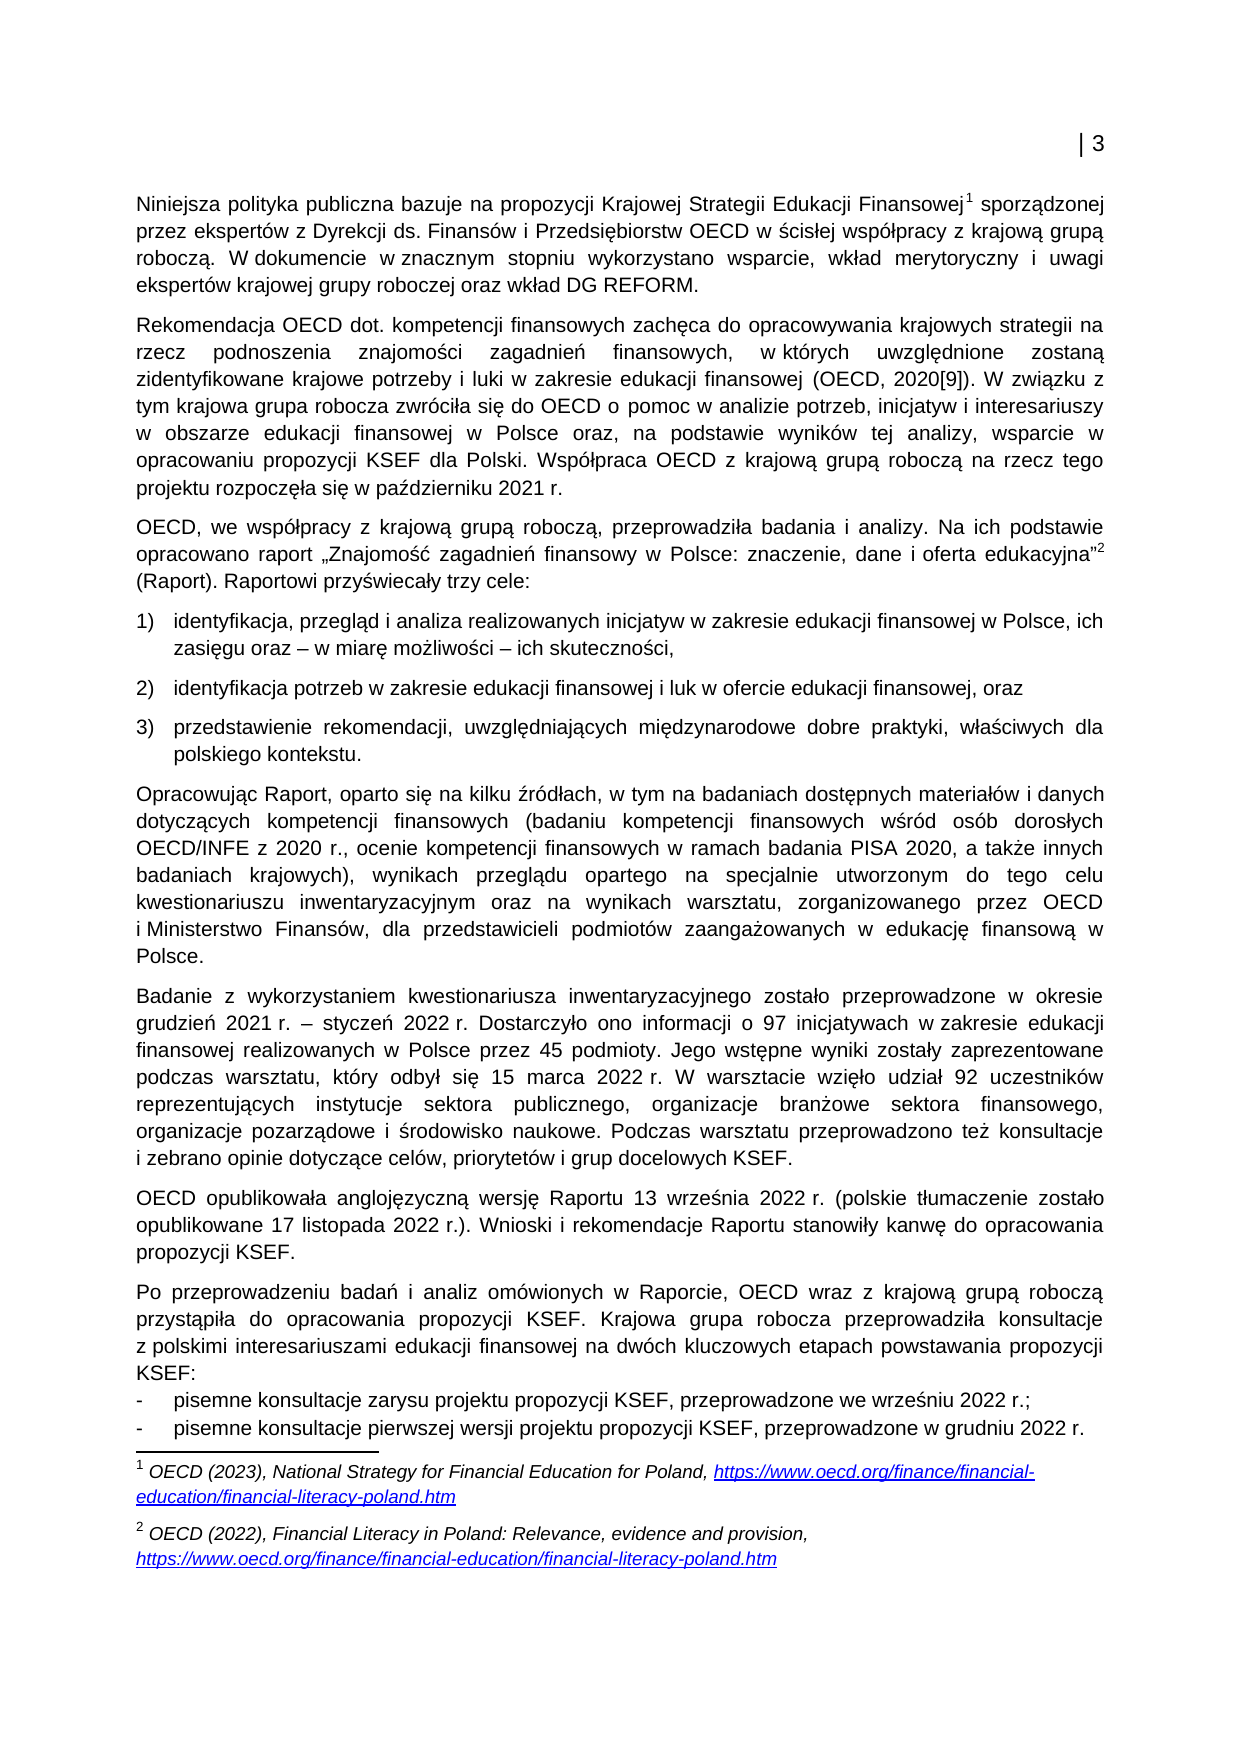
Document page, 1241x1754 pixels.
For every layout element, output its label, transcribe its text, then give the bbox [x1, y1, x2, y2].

text Rekomendacja OECD dot. kompetencji finansowych zachęca do opracowywania krajowych strategii na rzecz podnoszenia znajomości zagadnień finansowych, w których uwzględnione zostaną zidentyfikowane krajowe potrzeby i luki w zakresie edukacji finansowej . W związku z tym krajowa grupa robocza zwróciła się do OECD o pomoc w analizie potrzeb, inicjatyw i interesariuszy w obszarze edukacji finansowej w Polsce oraz, na podstawie wyników tej analizy, wsparcie w opracowaniu propozycji KSEF dla Polski. Współpraca OECD z krajową grupą roboczą na rzecz tego projektu rozpoczęła się w październiku 2021 r. [136, 310, 1104, 499]
text Po przeprowadzeniu badań i analiz omówionych w Raporcie, OECD wraz z krajową grupą roboczą przystąpiła do opracowania propozycji KSEF. Krajowa grupa robocza przeprowadziła konsultacje z polskimi interesariuszami edukacji finansowej na dwóch kluczowych etapach powstawania propozycji KSEF: [136, 1276, 1104, 1385]
text OECD, we współpracy z krajową grupą roboczą, przeprowadziła badania i analizy. Na ich podstawie opracowano raport „Znajomość zagadnień finansowy w Polsce: znaczenie, dane i oferta edukacyjna” (Raport). Raportowi przyświecały trzy cele: [136, 512, 1104, 593]
list pisemne konsultacje pierwszej wersji projektu propozycji KSEF, przeprowadzone w grudniu 2022 r. [136, 1413, 1104, 1440]
list identyfikacja potrzeb w zakresie edukacji finansowej i luk w ofercie edukacji finansowej, oraz [136, 672, 1104, 699]
list pisemne konsultacje zarysu projektu propozycji KSEF, przeprowadzone we wrześniu 2022 r.; [136, 1385, 1104, 1413]
text Niniejsza polityka publiczna bazuje na propozycji Krajowej Strategii Edukacji Finansowej sporządzonej przez ekspertów z Dyrekcji ds. Finansów i Przedsiębiorstw OECD w ścisłej współpracy z krajową grupą roboczą. W dokumencie w znacznym stopniu wykorzystano wsparcie, wkład merytoryczny i uwagi ekspertów krajowej grupy roboczej oraz wkład DG REFORM. [136, 189, 1104, 297]
text Opracowując Raport, oparto się na kilku źródłach, w tym na badaniach dostępnych materiałów i danych dotyczących kompetencji finansowych (badaniu kompetencji finansowych wśród osób dorosłych OECD/INFE z 2020 r., ocenie kompetencji finansowych w ramach badania PISA 2020, a także innych badaniach krajowych), wynikach przeglądu opartego na specjalnie utworzonym do tego celu kwestionariuszu inwentaryzacyjnym oraz na wynikach warsztatu, zorganizowanego przez OECD i Ministerstwo Finansów, dla przedstawicieli podmiotów zaangażowanych w edukację finansową w Polsce. [136, 778, 1104, 968]
text OECD opublikowała anglojęzyczną wersję Raportu 13 września 2022 r. (polskie tłumaczenie zostało opublikowane 17 listopada 2022 r.). Wnioski i rekomendacje Raportu stanowiły kanwę do opracowania propozycji KSEF. [136, 1183, 1104, 1264]
text Badanie z wykorzystaniem kwestionariusza inwentaryzacyjnego zostało przeprowadzone w okresie grudzień 2021 r. – styczeń 2022 r. Dostarczyło ono informacji o 97 inicjatywach w zakresie edukacji finansowej realizowanych w Polsce przez 45 podmioty. Jego wstępne wyniki zostały zaprezentowane podczas warsztatu, który odbył się 15 marca 2022 r. W warsztacie wzięło udział 92 uczestników reprezentujących instytucje sektora publicznego, organizacje branżowe sektora finansowego, organizacje pozarządowe i środowisko naukowe. Podczas warsztatu przeprowadzono też konsultacje i zebrano opinie dotyczące celów, priorytetów i grup docelowych KSEF. [136, 981, 1104, 1170]
list identyfikacja, przegląd i analiza realizowanych inicjatyw w zakresie edukacji finansowej w Polsce, ich zasięgu oraz – w miarę możliwości – ich skuteczności, [136, 606, 1104, 660]
list przedstawienie rekomendacji, uwzględniających międzynarodowe dobre praktyki, właściwych dla polskiego kontekstu. [136, 712, 1104, 766]
